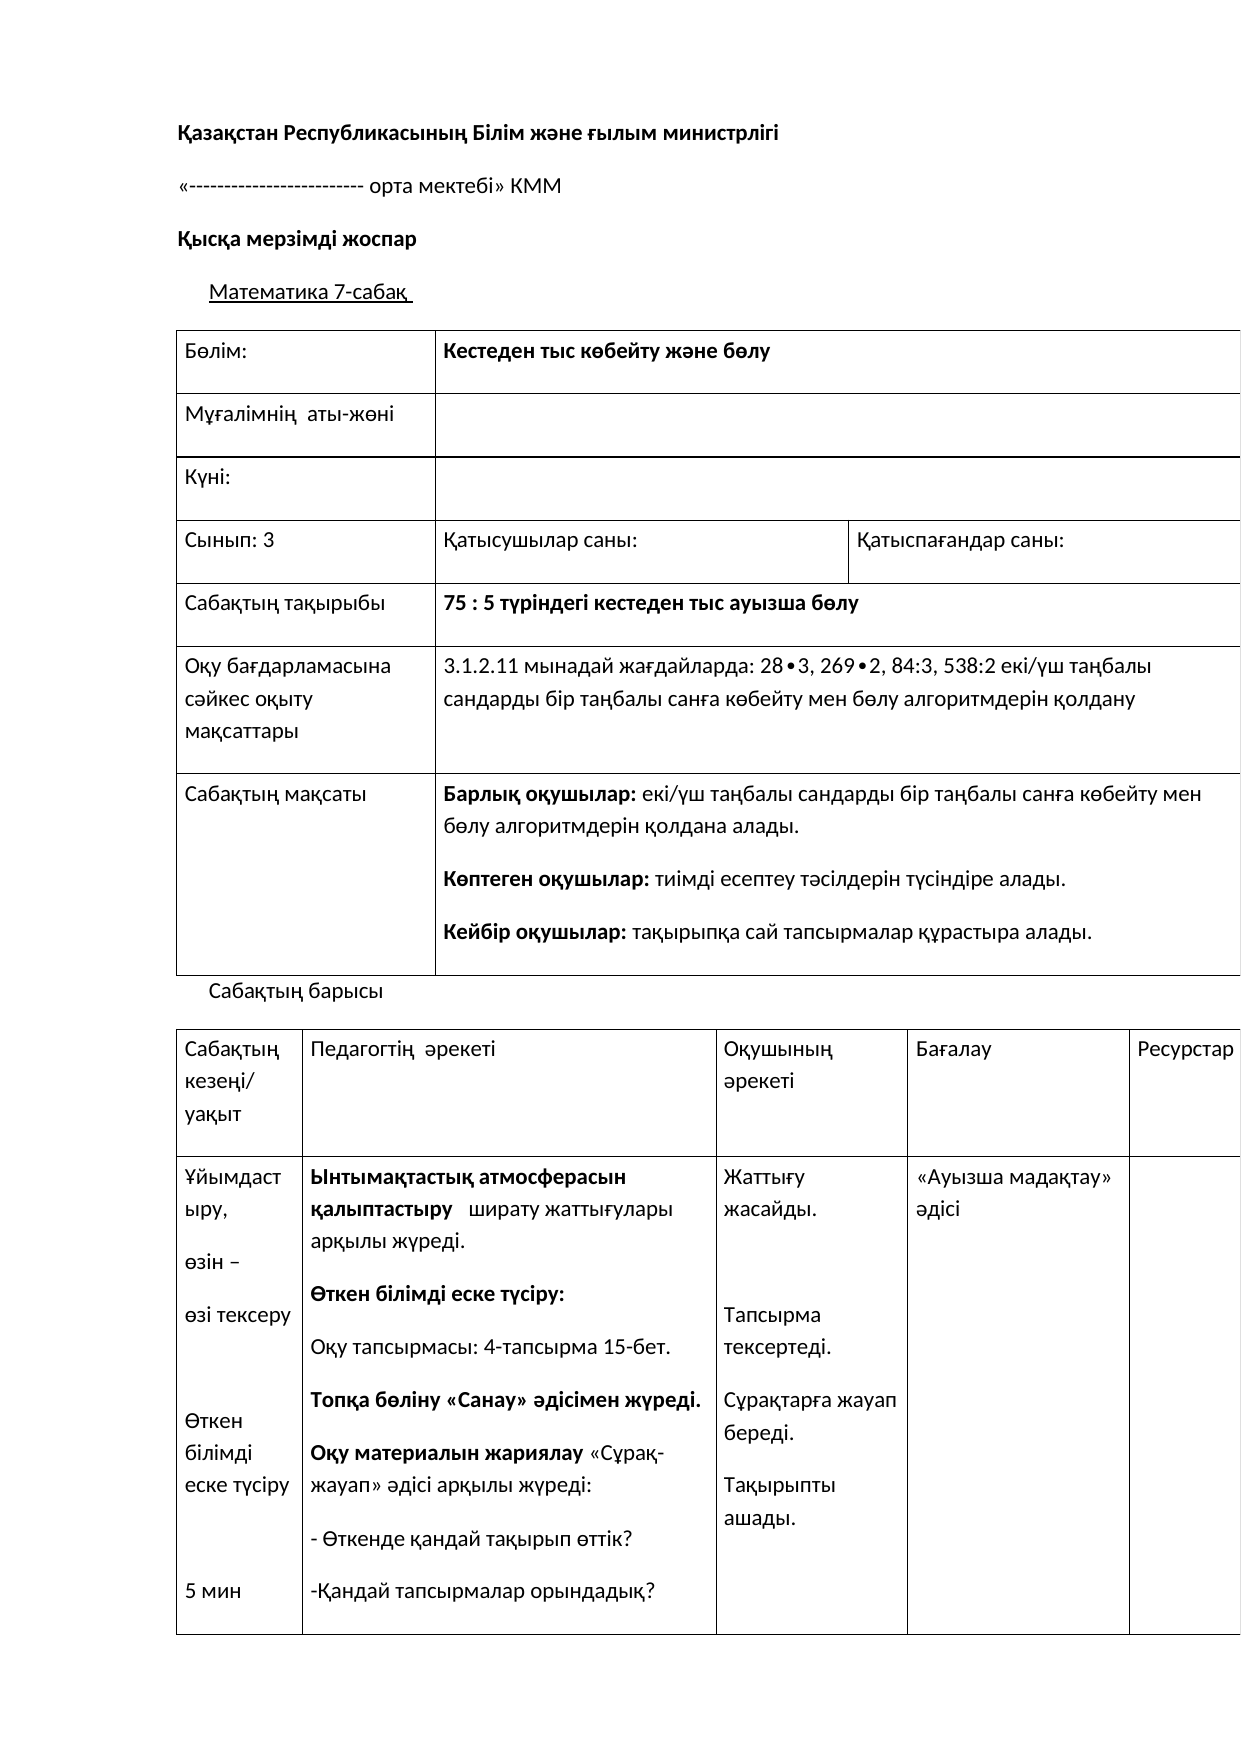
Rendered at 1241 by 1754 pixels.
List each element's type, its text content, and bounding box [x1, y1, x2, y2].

table_header Сабақтың кезеңі/ уақыт [177, 1030, 302, 1156]
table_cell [177, 1157, 302, 1634]
table_cell [436, 394, 1240, 456]
text Қазақстан Республикасының Білім және ғылым министрлігі [177, 118, 1152, 146]
text «------------------------- орта мектебі» КММ [177, 171, 1152, 199]
table_cell [1130, 1157, 1240, 1634]
table_cell 75 : 5 түріндегі кестеден тыс ауызша бөлу [436, 584, 1240, 646]
table_cell [436, 458, 1240, 519]
table_header Оқушының әрекеті [717, 1030, 907, 1156]
table_cell Сынып: 3 [177, 521, 435, 583]
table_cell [908, 1157, 1129, 1634]
table_cell Сабақтың мақсаты [177, 774, 435, 975]
text Математика 7-сабақ [177, 277, 1152, 305]
table_cell Сабақтың тақырыбы [177, 584, 435, 646]
table_cell Қатыспағандар саны: [849, 521, 1240, 583]
text Қысқа мерзімді жоспар [177, 224, 1152, 252]
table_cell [303, 1157, 716, 1634]
table_cell Күні: [177, 458, 435, 519]
table_cell Қатысушылар саны: [436, 521, 848, 583]
table_header Педагогтің әрекеті [303, 1030, 716, 1156]
table_header Бөлім: [177, 331, 435, 393]
table_header Кестеден тыс көбейту және бөлу [436, 331, 1240, 393]
table_cell Мұғалімнің аты-жөні [177, 394, 435, 456]
text Сабақтың барысы [177, 976, 1152, 1004]
table_cell 3.1.2.11 мынадай жағдайларда: 28∙3, 269∙2, 84:3, 538:2 екі/үш таңбалы сандарды бір таңбалы санға көбейту мен бөлу алгоритмдерін қолдану [436, 647, 1240, 773]
table_cell Оқу бағдарламасына сәйкес оқыту мақсаттары [177, 647, 435, 773]
table_header Бағалау [908, 1030, 1129, 1156]
table_cell Барлық оқушылар: екі/үш таңбалы сандарды бір таңбалы санға көбейту мен бөлу алгоритмдерін қолдана алады. Көптеген оқушылар: тиімді есептеу тәсілдерін түсіндіре алады. Кейбір оқушылар: тақырыпқа сай тапсырмалар құрастыра алады. [436, 774, 1240, 975]
table_header Ресурстар [1130, 1030, 1240, 1156]
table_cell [717, 1157, 907, 1634]
